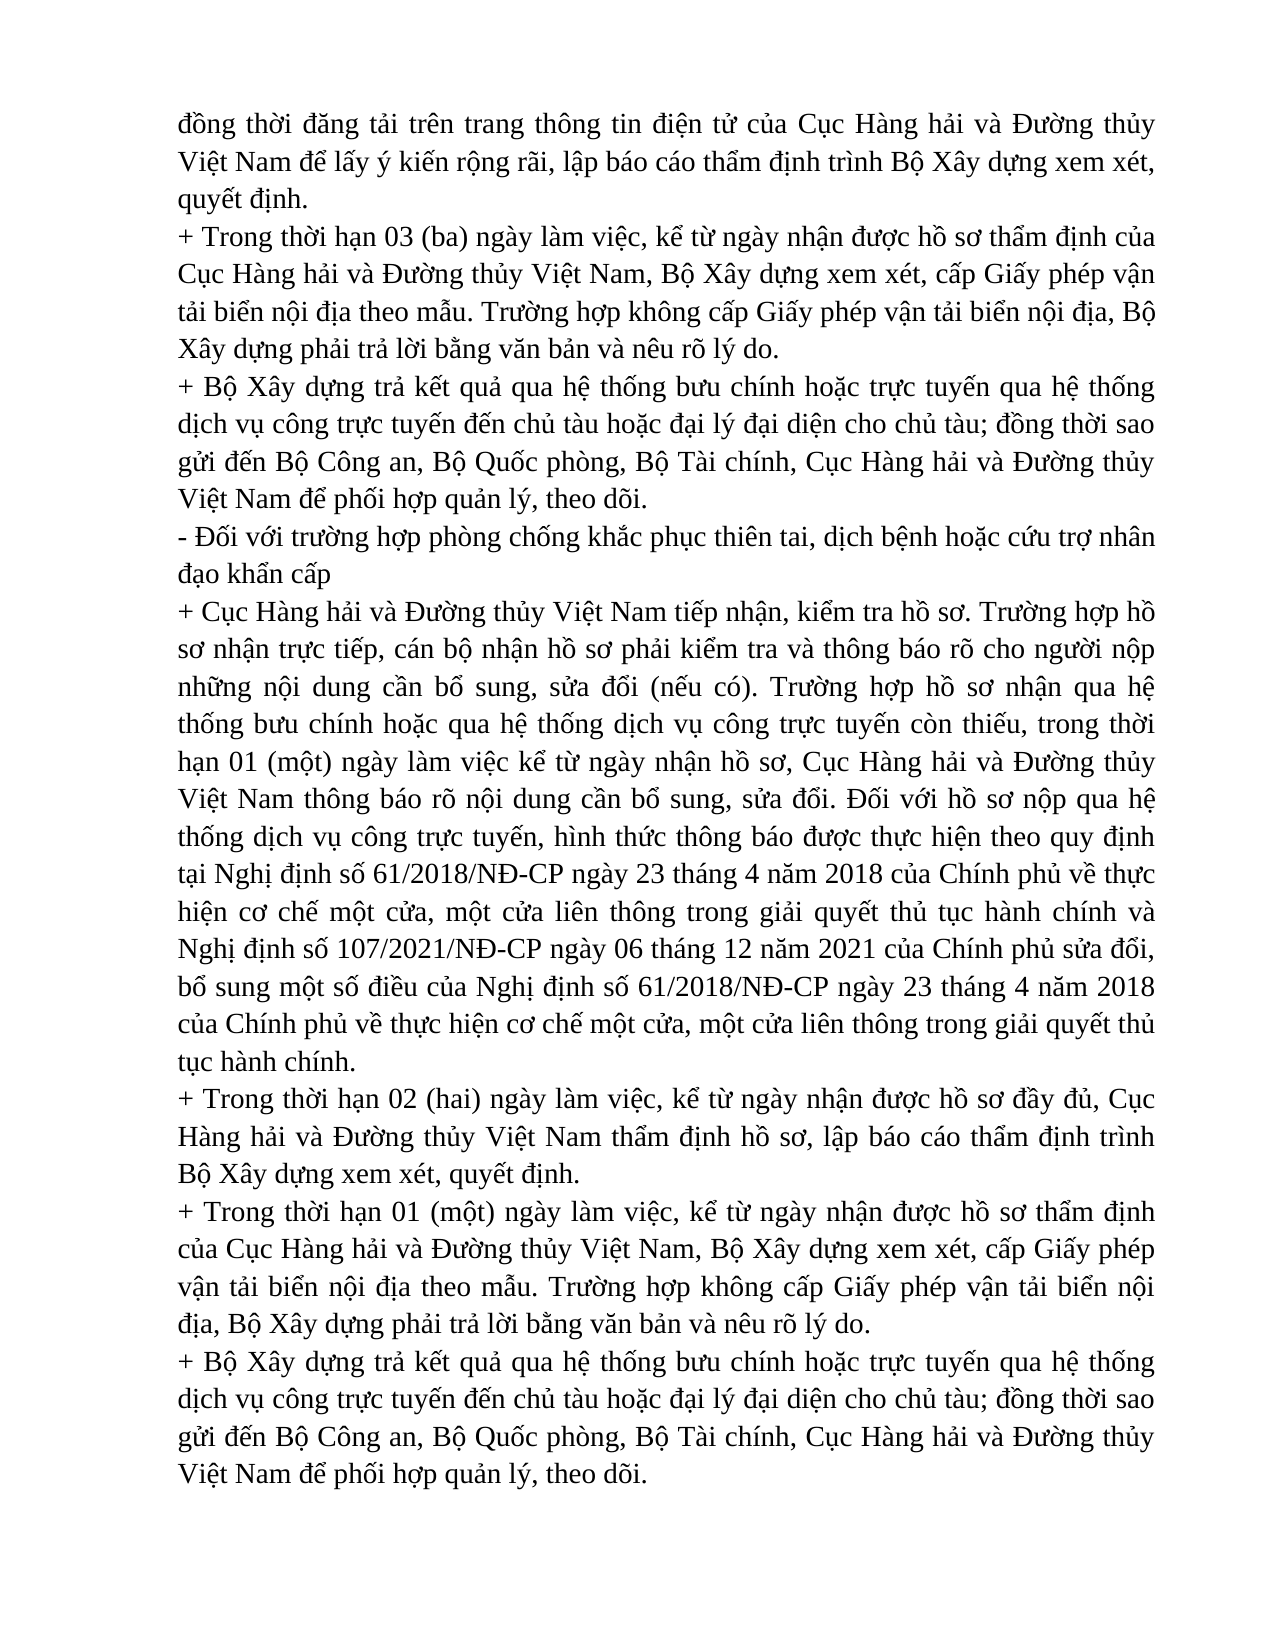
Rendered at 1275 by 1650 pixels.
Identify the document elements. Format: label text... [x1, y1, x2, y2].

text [177, 103, 1157, 216]
text + Trong thời hạn 02 (hai) ngày làm việc, kể từ ngày nhận được hồ sơ đầy đủ, Cục Hàng hải và Đường thủy Việt Nam thẩm định hồ sơ, lập báo cáo thẩm định trình Bộ Xây dựng xem xét, quyết định. [177, 1078, 1157, 1191]
text + Trong thời hạn 01 (một) ngày làm việc, kể từ ngày nhận được hồ sơ thẩm định của Cục Hàng hải và Đường thủy Việt Nam, Bộ Xây dựng xem xét, cấp Giấy phép vận tải biển nội địa theo mẫu. Trường hợp không cấp Giấy phép vận tải biển nội địa, Bộ Xây dựng phải trả lời bằng văn bản và nêu rõ lý do. [177, 1191, 1157, 1341]
text + Bộ Xây dựng trả kết quả qua hệ thống bưu chính hoặc trực tuyến qua hệ thống dịch vụ công trực tuyến đến chủ tàu hoặc đại lý đại diện cho chủ tàu; đồng thời sao gửi đến Bộ Công an, Bộ Quốc phòng, Bộ Tài chính, Cục Hàng hải và Đường thủy Việt Nam để phối hợp quản lý, theo dõi. [177, 366, 1157, 516]
text + Cục Hàng hải và Đường thủy Việt Nam tiếp nhận, kiểm tra hồ sơ. Trường hợp hồ sơ nhận trực tiếp, cán bộ nhận hồ sơ phải kiểm tra và thông báo rõ cho người nộp những nội dung cần bổ sung, sửa đổi (nếu có). Trường hợp hồ sơ nhận qua hệ thống bưu chính hoặc qua hệ thống dịch vụ công trực tuyến còn thiếu, trong thời hạn 01 (một) ngày làm việc kể từ ngày nhận hồ sơ, Cục Hàng hải và Đường thủy Việt Nam thông báo rõ nội dung cần bổ sung, sửa đổi. Đối với hồ sơ nộp qua hệ thống dịch vụ công trực tuyến, hình thức thông báo được thực hiện theo quy định tại Nghị định số 61/2018/NĐ-CP ngày 23 tháng 4 năm 2018 của Chính phủ về thực hiện cơ chế một cửa, một cửa liên thông trong giải quyết thủ tục hành chính và Nghị định số 107/2021/NĐ-CP ngày 06 tháng 12 năm 2021 của Chính phủ sửa đổi, bổ sung một số điều của Nghị định số 61/2018/NĐ-CP ngày 23 tháng 4 năm 2018 của Chính phủ về thực hiện cơ chế một cửa, một cửa liên thông trong giải quyết thủ tục hành chính. [177, 591, 1157, 1078]
text - Đối với trường hợp phòng chống khắc phục thiên tai, dịch bệnh hoặc cứu trợ nhân đạo khẩn cấp [177, 516, 1157, 591]
text + Trong thời hạn 03 (ba) ngày làm việc, kể từ ngày nhận được hồ sơ thẩm định của Cục Hàng hải và Đường thủy Việt Nam, Bộ Xây dựng xem xét, cấp Giấy phép vận tải biển nội địa theo mẫu. Trường hợp không cấp Giấy phép vận tải biển nội địa, Bộ Xây dựng phải trả lời bằng văn bản và nêu rõ lý do. [177, 216, 1157, 366]
text + Bộ Xây dựng trả kết quả qua hệ thống bưu chính hoặc trực tuyến qua hệ thống dịch vụ công trực tuyến đến chủ tàu hoặc đại lý đại diện cho chủ tàu; đồng thời sao gửi đến Bộ Công an, Bộ Quốc phòng, Bộ Tài chính, Cục Hàng hải và Đường thủy Việt Nam để phối hợp quản lý, theo dõi. [177, 1341, 1157, 1491]
